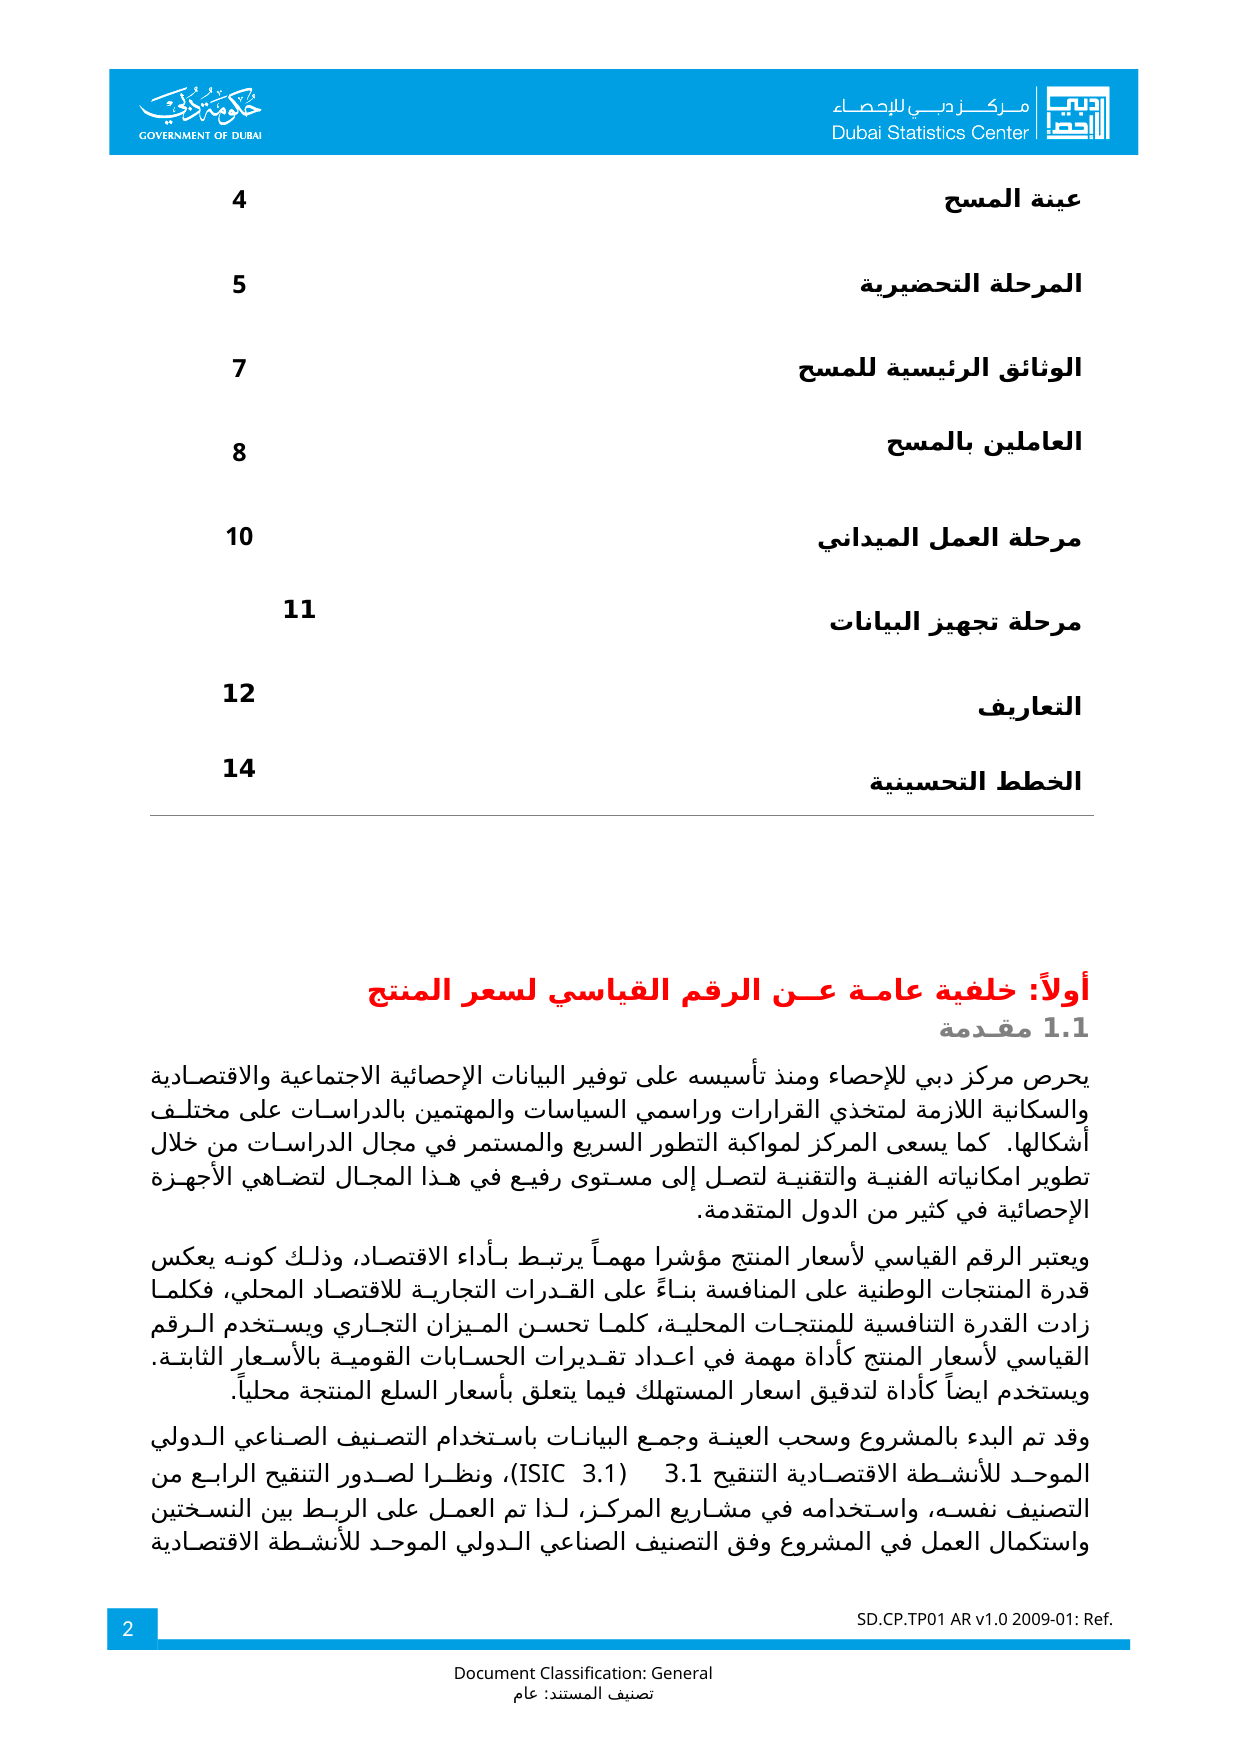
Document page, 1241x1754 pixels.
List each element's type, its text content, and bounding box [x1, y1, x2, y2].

table_cell 4 [150, 159, 328, 243]
text 1.1 مقـدمة [150, 1013, 1090, 1044]
picture [106, 1604, 1131, 1653]
table_cell 10 [150, 496, 328, 580]
picture [1090, 99, 1098, 110]
table_cell عينة المسح [328, 159, 1094, 243]
picture [1096, 99, 1103, 138]
text يحرص مركز دبي للإحصاء ومنذ تأسيسه على توفير البيانات الإحصائية الاجتماعية والاقتصادية والسكانية اللازمة لمتخذي القرارات وراسمي السياسات والمهتمين بالدراسات على مختلف أشكالها. كما يسعى المركز لمواكبة التطور السريع والمستمر في مجال الدراسات من خلال تطوير امكانياته الفنية والتقنية لتصل إلى مستوى رفيع في هذا المجال لتضاهي الأجهزة الإحصائية في كثير من الدول المتقدمة. [150, 1061, 1090, 1225]
picture [1053, 123, 1087, 133]
table_cell 7 [150, 328, 328, 412]
table_cell المرحلة التحضيرية [328, 243, 1094, 327]
picture [231, 99, 240, 110]
table_cell التعاريف [328, 664, 1094, 748]
table_cell 8 [150, 412, 328, 496]
table_cell مرحلة تجهيز البيانات [328, 580, 1094, 664]
table_cell العاملين بالمسح [328, 412, 1094, 496]
table_cell 5 [150, 243, 328, 327]
table_cell 12 [150, 664, 328, 748]
text أولاً: خلفية عامـة عــن الرقم القياسي لسعر المنتج [150, 974, 1090, 1008]
table_cell مرحلة العمل الميداني [328, 496, 1094, 580]
table_cell 11 [150, 580, 328, 664]
table_cell 14 [150, 748, 328, 815]
text ويعتبر الرقم القياسي لأسعار المنتج مؤشرا مهماً يرتبط بأداء الاقتصاد، وذلك كونه يعكس قدرة المنتجات الوطنية على المنافسة بناءً على القدرات التجارية للاقتصاد المحلي، فكلما زادت القدرة التنافسية للمنتجات المحلية، كلما تحسن الميزان التجاري ويستخدم الرقم القياسي لأسعار المنتج كأداة مهمة في اعداد تقديرات الحسابات القومية بالأسعار الثابتة. ويستخدم ايضاً كأداة لتدقيق اسعار المستهلك فيما يتعلق بأسعار السلع المنتجة محلياً. [150, 1242, 1090, 1405]
table_cell الوثائق الرئيسية للمسح [328, 328, 1094, 412]
table_cell الخطط التحسينية [328, 748, 1094, 815]
picture [1048, 87, 1109, 138]
